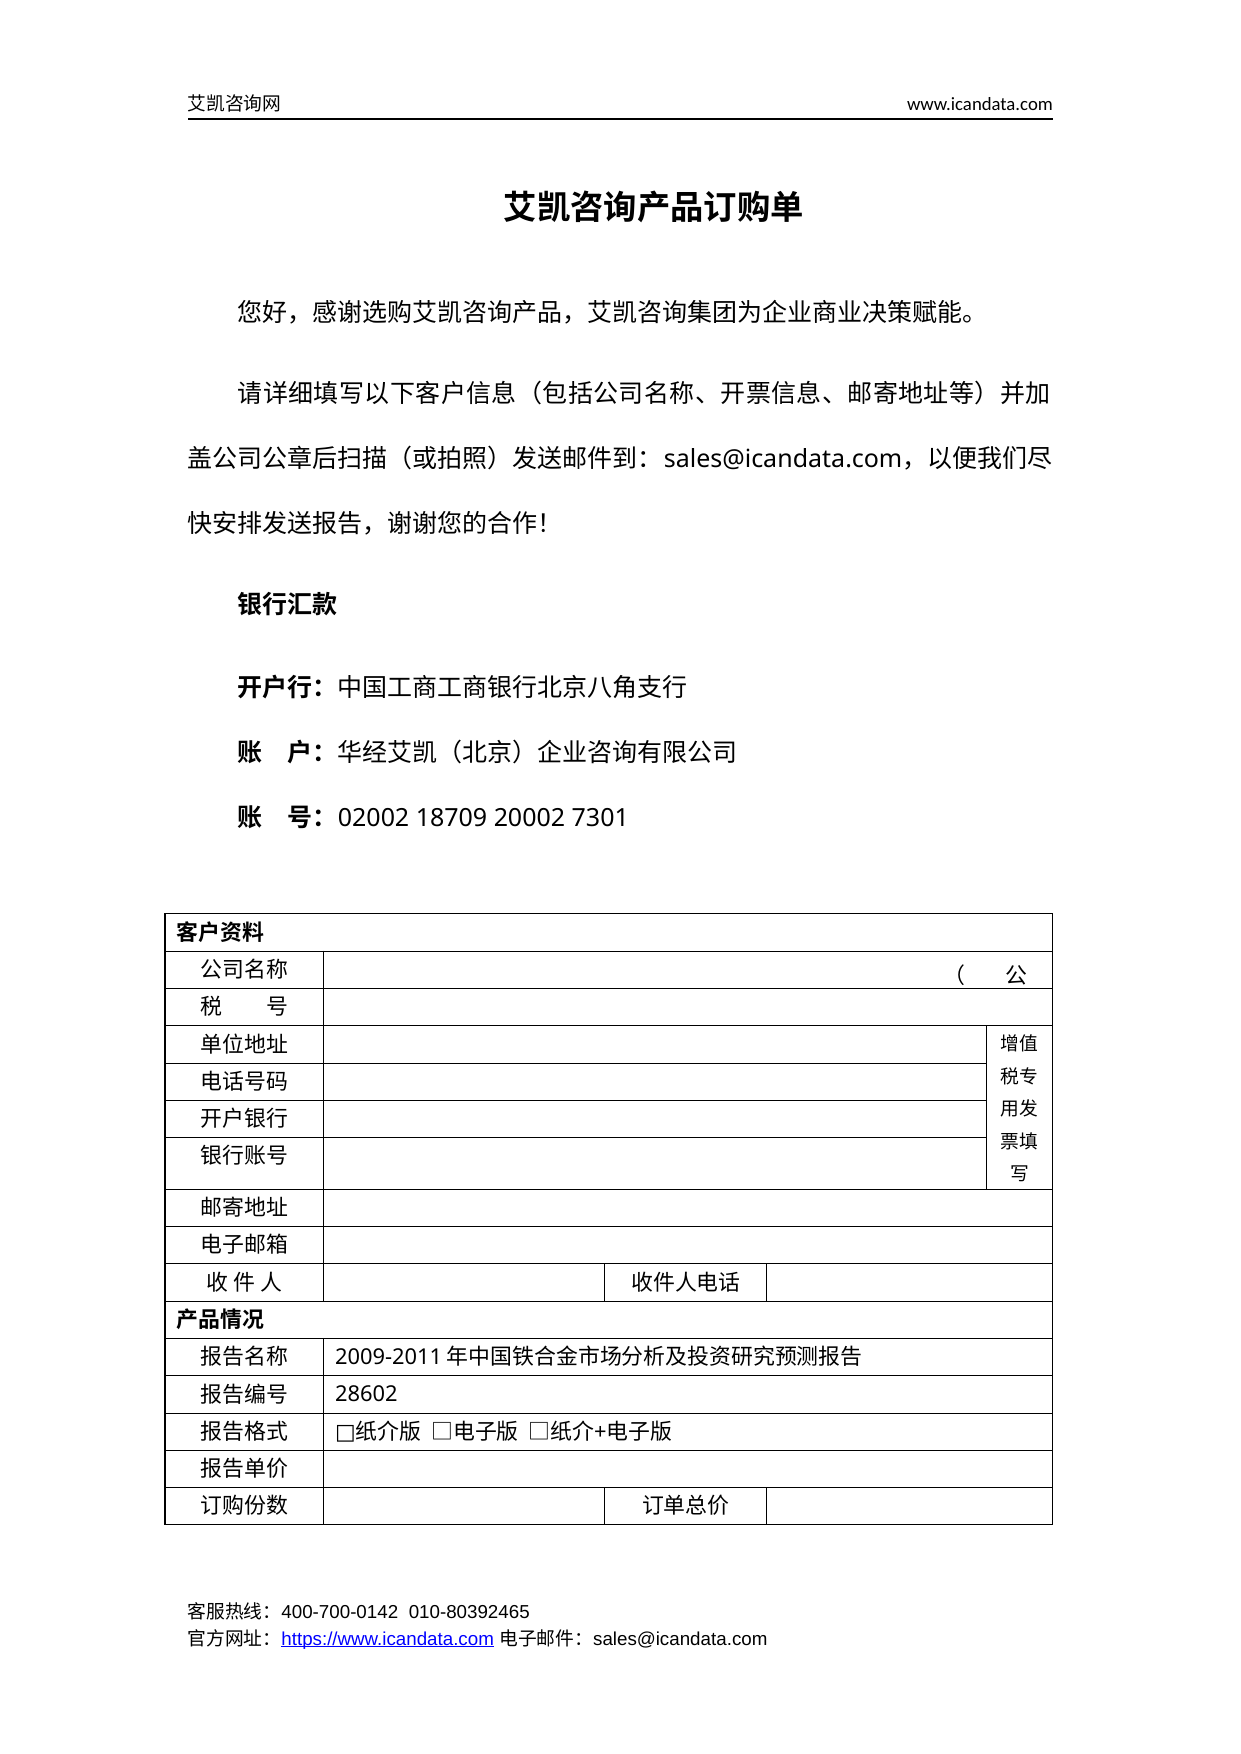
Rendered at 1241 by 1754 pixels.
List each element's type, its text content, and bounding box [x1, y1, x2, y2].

text 银行汇款 [187, 570, 1053, 635]
table_cell [324, 1101, 986, 1137]
table_cell 报告格式 [166, 1414, 323, 1450]
table_cell [767, 1488, 1052, 1524]
table_cell 增值税专用发票填写 [987, 1026, 1052, 1189]
text 您好，感谢选购艾凯咨询产品，艾凯咨询集团为企业商业决策赋能。 [187, 278, 1053, 343]
table_cell 报告编号 [166, 1376, 323, 1412]
text 开户行：中国工商工商银行北京八角支行 [187, 653, 1053, 718]
text 账 户：华经艾凯（北京）企业咨询有限公司 [187, 718, 1053, 783]
table_cell [767, 1264, 1052, 1301]
table_cell 收件人电话 [605, 1264, 766, 1301]
table_cell 电话号码 [166, 1064, 323, 1100]
table_cell 银行账号 [166, 1138, 323, 1189]
table_cell 报告单价 [166, 1451, 323, 1487]
table_header 客户资料 [166, 914, 1052, 951]
table_cell 订购份数 [166, 1488, 323, 1524]
table_cell [324, 1064, 986, 1100]
table_cell 报告名称 [166, 1339, 323, 1375]
table_cell [324, 952, 1052, 988]
table_cell 税 号 [166, 989, 323, 1025]
table_cell □纸介版 □电子版 □纸介+电子版 [324, 1414, 1052, 1450]
table_cell [324, 1227, 1052, 1263]
table_cell 2009-2011年中国铁合金市场分析及投资研究预测报告 [324, 1339, 1052, 1375]
table_cell [324, 1264, 604, 1301]
table_cell 电子邮箱 [166, 1227, 323, 1263]
table_cell 邮寄地址 [166, 1190, 323, 1226]
text 艾凯咨询产品订购单 [187, 172, 1053, 237]
text 账 号：02002 18709 20002 7301 [187, 783, 1053, 848]
table_cell [324, 1138, 986, 1189]
table_cell [324, 1451, 1052, 1487]
table_cell [324, 1190, 1052, 1226]
table_cell [324, 1488, 604, 1524]
text 请详细填写以下客户信息（包括公司名称、开票信息、邮寄地址等）并加盖公司公章后扫描（或拍照）发送邮件到：sales@icandata.com，以便我们尽快安排发送报告，谢谢您的合作！ [187, 359, 1053, 554]
table_cell 产品情况 [166, 1302, 1052, 1338]
table_cell [324, 989, 1052, 1025]
table_cell [324, 1026, 986, 1062]
table_cell 公司名称 [166, 952, 323, 988]
table_cell 订单总价 [605, 1488, 766, 1524]
table_cell 28602 [324, 1376, 1052, 1412]
table_cell 开户银行 [166, 1101, 323, 1137]
table_cell 收 件 人 [166, 1264, 323, 1301]
table_cell 单位地址 [166, 1026, 323, 1062]
